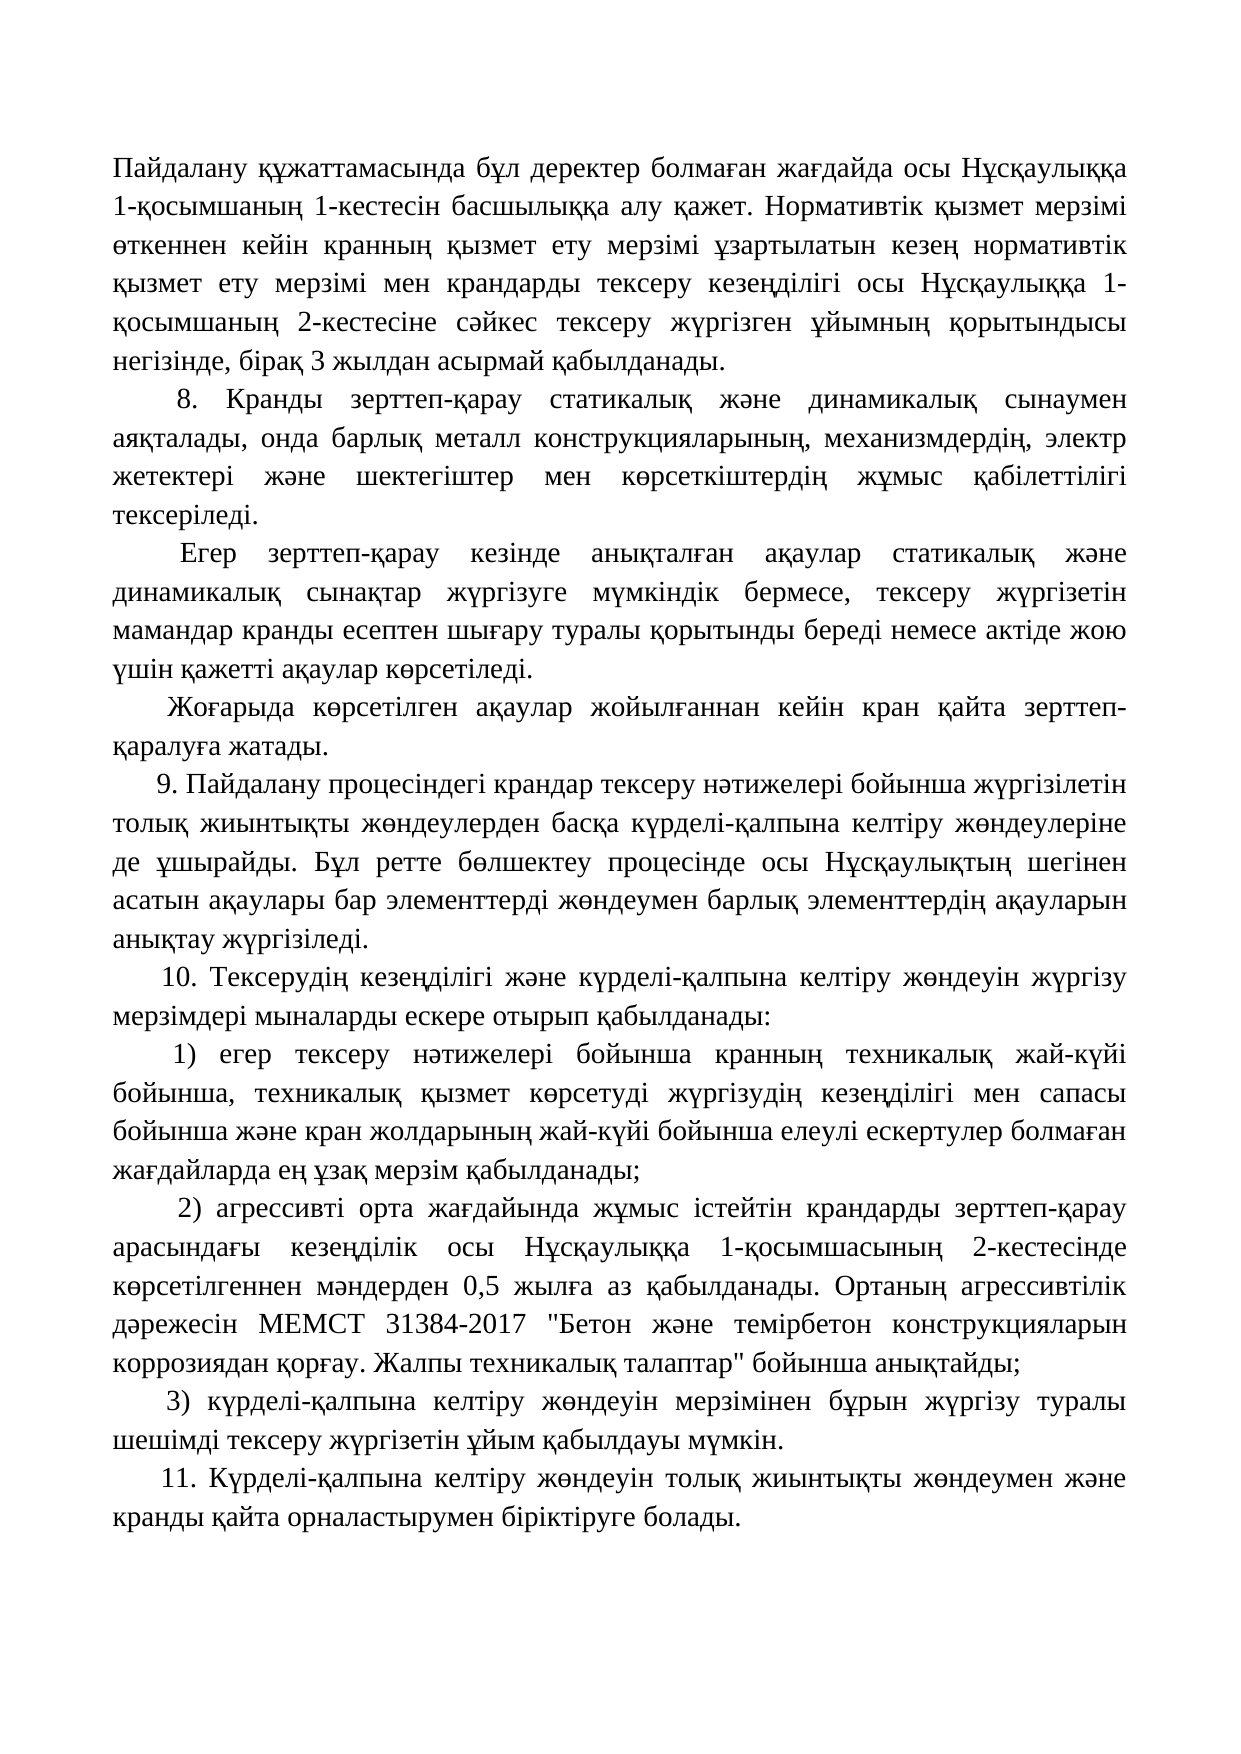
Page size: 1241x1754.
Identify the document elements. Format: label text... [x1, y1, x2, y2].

text 2) агрессивті орта жағдайында жұмыс істейтін крандарды зерттеп-қарау арасындағы кезеңділік осы Нұсқаулыққа 1-қосымшасының 2-кестесінде көрсетілгеннен мәндерден 0,5 жылға аз қабылданады. Ортаның агрессивтілік дәрежесін МЕМСТ 31384-2017 "Бетон және темірбетон конструкцияларын коррозиядан қорғау. Жалпы техникалық талаптар" бойынша анықтайды; [112, 1191, 1128, 1378]
text 1) егер тексеру нәтижелері бойынша кранның техникалық жай-күйі бойынша, техникалық қызмет көрсетуді жүргізудің кезеңділігі мен сапасы бойынша және кран жолдарының жай-күйі бойынша елеулі ескертулер болмаған жағдайларда ең ұзақ мерзім қабылданады; [112, 1036, 1128, 1186]
text 3) күрделі-қалпына келтіру жөндеуін мерзімінен бұрын жүргізу туралы шешімді тексеру жүргізетін ұйым қабылдауы мүмкін. [112, 1383, 1128, 1455]
text 11. Күрделі-қалпына келтіру жөндеуін толық жиынтықты жөндеумен және кранды қайта орналастырумен біріктіруге болады. [112, 1460, 1128, 1532]
text Жоғарыда көрсетілген ақаулар жойылғаннан кейін кран қайта зерттеп-қаралуға жатады. [112, 689, 1128, 762]
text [112, 150, 1128, 376]
text 10. Тексерудің кезеңділігі және күрделі-қалпына келтіру жөндеуін жүргізу мерзімдері мыналарды ескере отырып қабылданады: [112, 959, 1128, 1031]
text 8. Кранды зерттеп-қарау статикалық және динамикалық сынаумен аяқталады, онда барлық металл конструкцияларының, механизмдердің, электр жетектері және шектегіштер мен көрсеткіштердің жұмыс қабілеттілігі тексеріледі. [112, 381, 1128, 530]
text Егер зерттеп-қарау кезінде анықталған ақаулар статикалық және динамикалық сынақтар жүргізуге мүмкіндік бермесе, тексеру жүргізетін мамандар кранды есептен шығару туралы қорытынды береді немесе актіде жою үшін қажетті ақаулар көрсетіледі. [112, 535, 1128, 684]
text 9. Пайдалану процесіндегі крандар тексеру нәтижелері бойынша жүргізілетін толық жиынтықты жөндеулерден басқа күрделі-қалпына келтіру жөндеулеріне де ұшырайды. Бұл ретте бөлшектеу процесінде осы Нұсқаулықтың шегінен асатын ақаулары бар элементтерді жөндеумен барлық элементтердің ақауларын анықтау жүргізіледі. [112, 767, 1128, 954]
